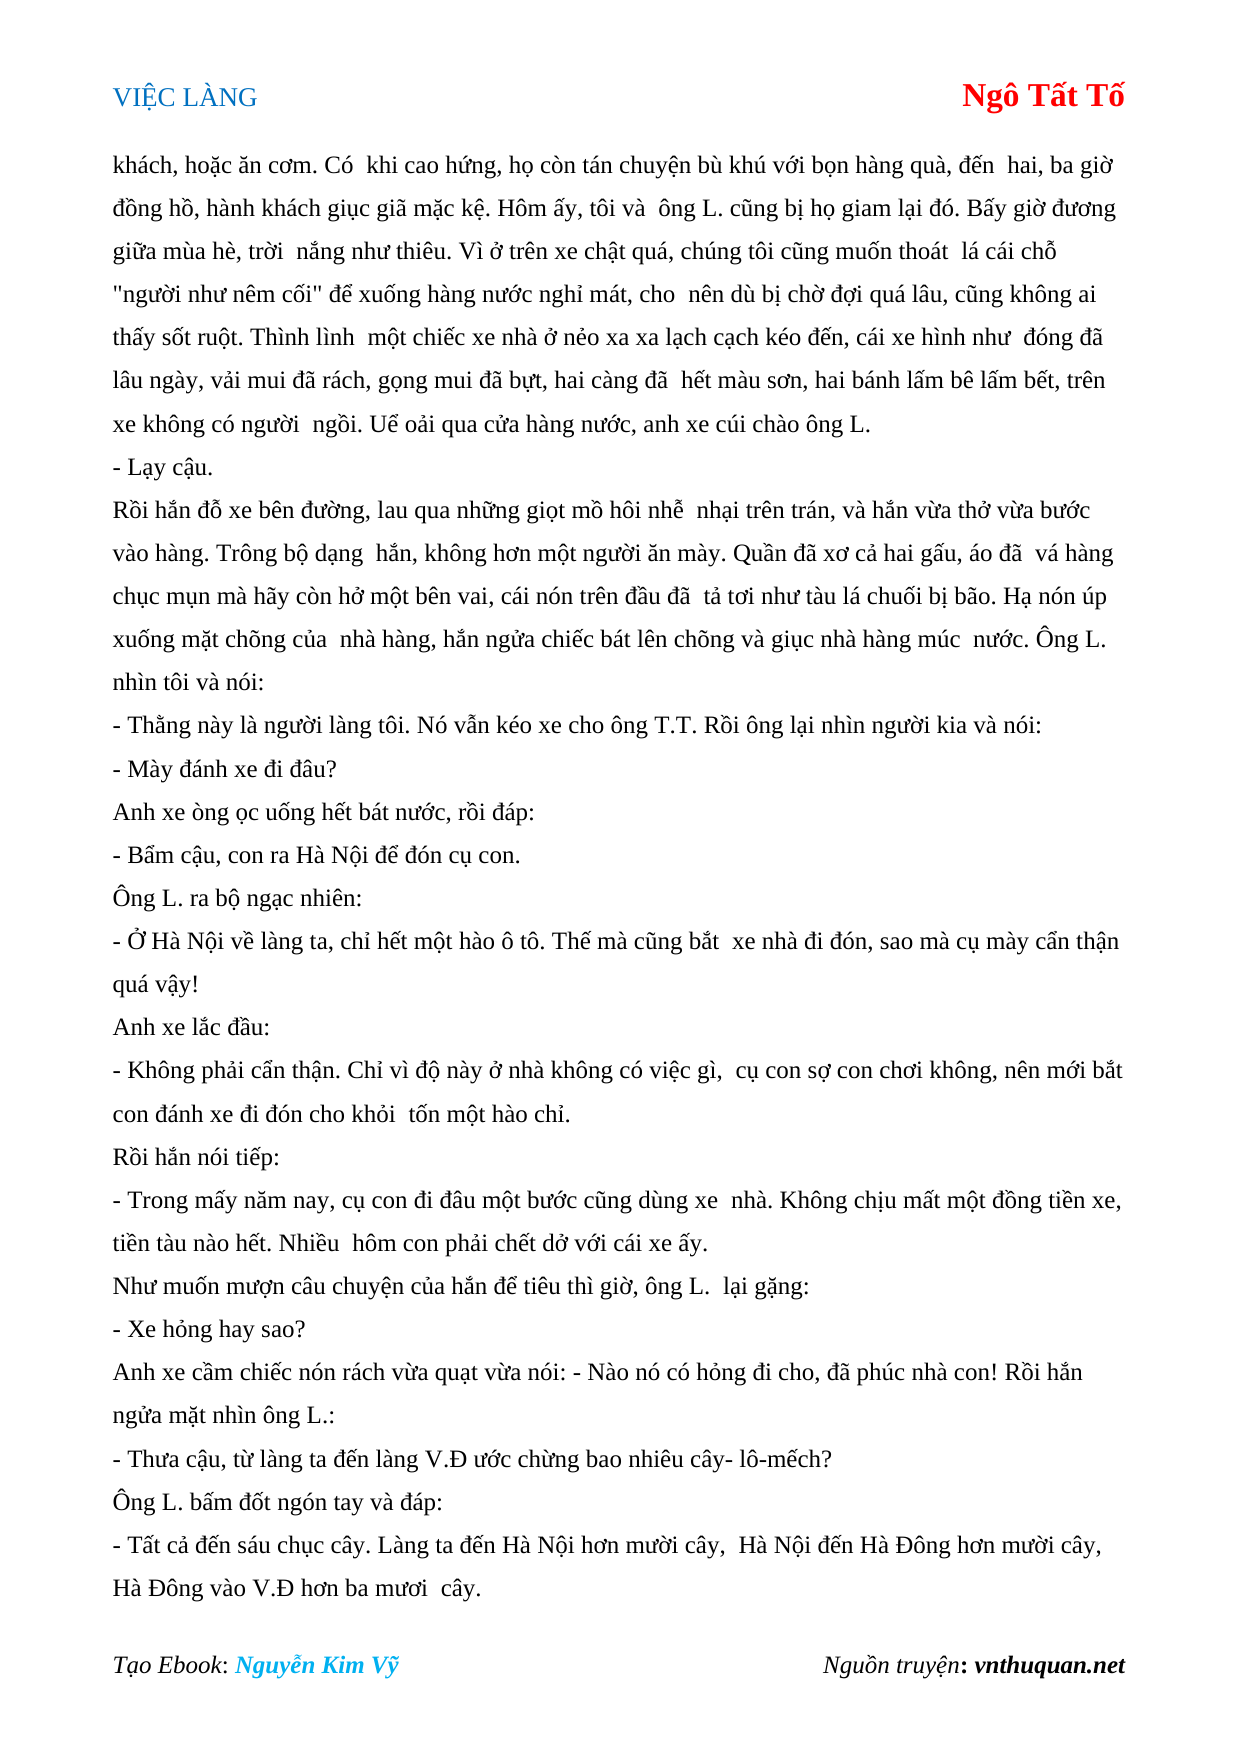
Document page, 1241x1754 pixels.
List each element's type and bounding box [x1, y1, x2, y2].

text [112, 150, 1128, 1602]
